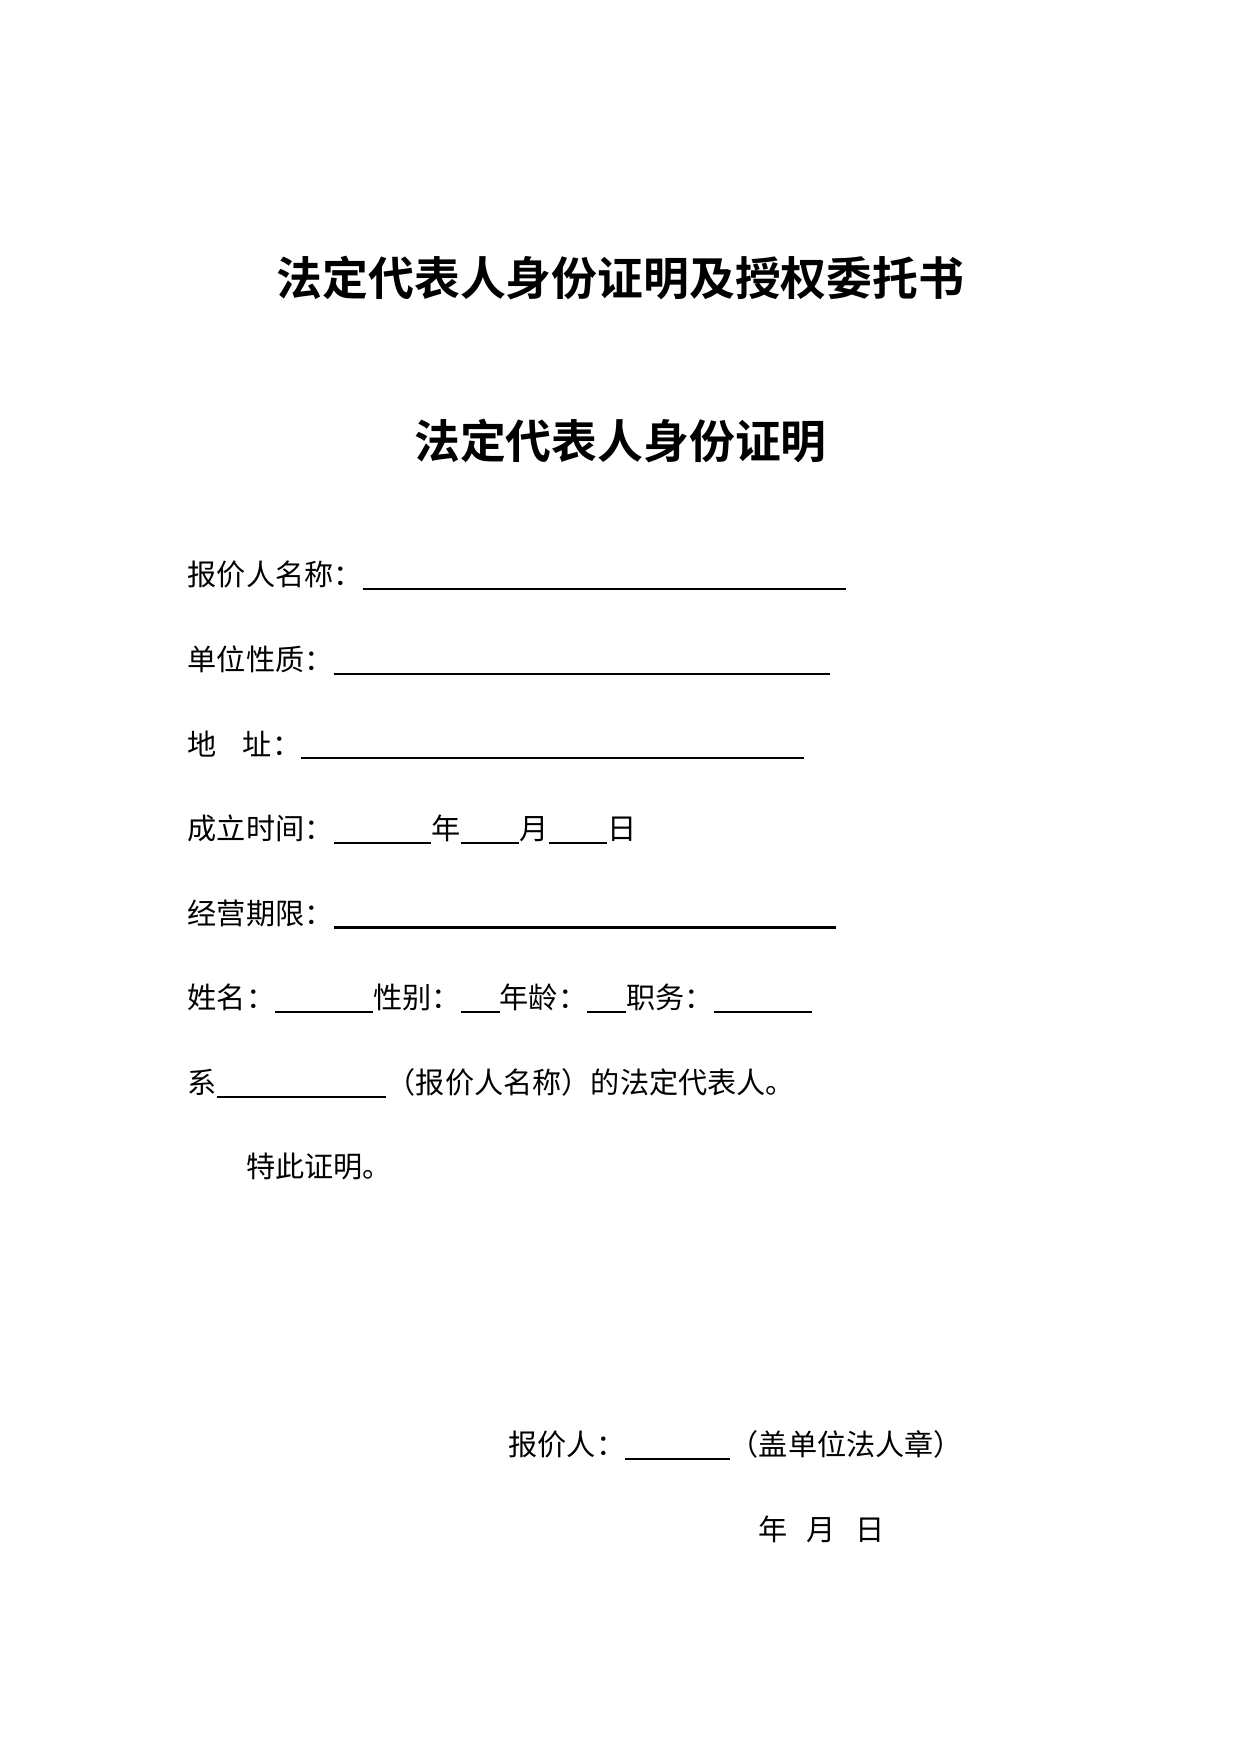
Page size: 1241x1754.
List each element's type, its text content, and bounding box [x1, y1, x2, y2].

text 特此证明。 [187, 1144, 1053, 1186]
text 地 址： [187, 721, 1053, 763]
text 年 月 日 [187, 1506, 1053, 1549]
text 经营期限： [187, 890, 1053, 933]
text 系 （报价人名称）的法定代表人。 [187, 1059, 1053, 1102]
text 报价人： （盖单位法人章） [187, 1422, 1053, 1464]
text 法定代表人身份证明及授权委托书 [187, 227, 1053, 324]
text 姓名： 性别： 年龄： 职务： [187, 975, 1053, 1017]
text 法定代表人身份证明 [187, 389, 1053, 487]
text 报价人名称： [187, 552, 1053, 594]
text 单位性质： [187, 637, 1053, 679]
text 成立时间： 年 月 日 [187, 806, 1053, 848]
